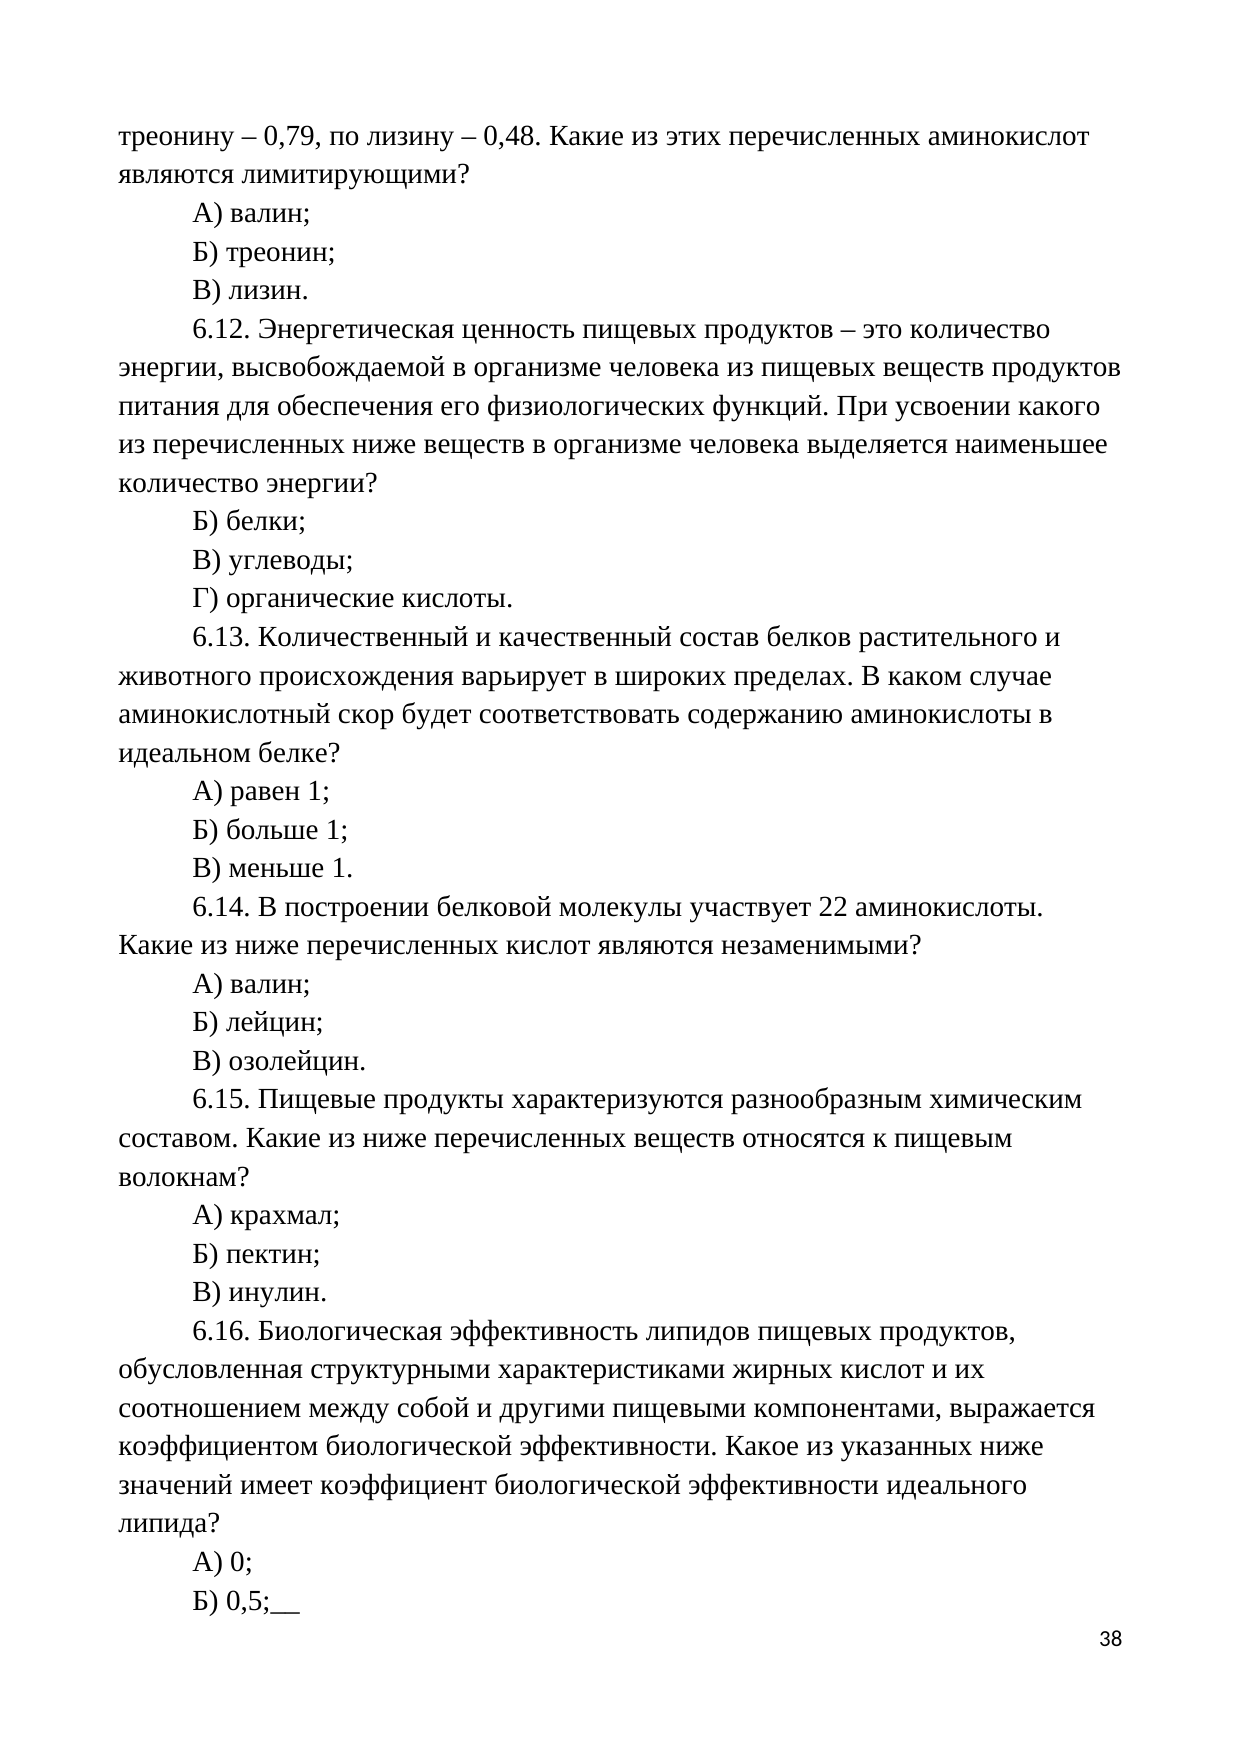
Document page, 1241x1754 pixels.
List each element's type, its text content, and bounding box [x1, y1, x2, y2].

text В) меньше 1. [118, 850, 1122, 884]
text А) равен 1; [118, 773, 1122, 807]
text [118, 118, 1122, 190]
text А) валин; [118, 966, 1122, 999]
text Б) пектин; [118, 1236, 1122, 1269]
text А) валин; [118, 195, 1122, 229]
text Б) белки; [118, 503, 1122, 537]
text В) углеводы; [118, 542, 1122, 576]
text 6.15. Пищевые продукты характеризуются разнообразным химическим составом. Какие из ниже перечисленных веществ относятся к пищевым волокнам? [118, 1082, 1122, 1192]
text В) инулин. [118, 1274, 1122, 1308]
text А) 0; [118, 1544, 1122, 1578]
text В) лизин. [118, 272, 1122, 306]
text А) крахмал; [118, 1197, 1122, 1231]
text 6.12. Энергетическая ценность пищевых продуктов – это количество энергии, высвобождаемой в организме человека из пищевых веществ продуктов питания для обеспечения его физиологических функций. При усвоении какого из перечисленных ниже веществ в организме человека выделяется наименьшее количество энергии? [118, 311, 1122, 498]
text Б) треонин; [118, 234, 1122, 267]
text Г) органические кислоты. [118, 581, 1122, 614]
text Б) лейцин; [118, 1004, 1122, 1038]
text 6.14. В построении белковой молекулы участвует 22 аминокислоты. Какие из ниже перечисленных кислот являются незаменимыми? [118, 889, 1122, 961]
text В) озолейцин. [118, 1043, 1122, 1077]
text 6.16. Биологическая эффективность липидов пищевых продуктов, обусловленная структурными характеристиками жирных кислот и их соотношением между собой и другими пищевыми компонентами, выражается коэффициентом биологической эффективности. Какое из указанных ниже значений имеет коэффициент биологической эффективности идеального липида? [118, 1313, 1122, 1539]
text Б) больше 1; [118, 812, 1122, 845]
text Б) 0,5;__ [118, 1583, 1122, 1616]
text 6.13. Количественный и качественный состав белков растительного и животного происхождения варьирует в широких пределах. В каком случае аминокислотный скор будет соответствовать содержанию аминокислоты в идеальном белке? [118, 619, 1122, 768]
